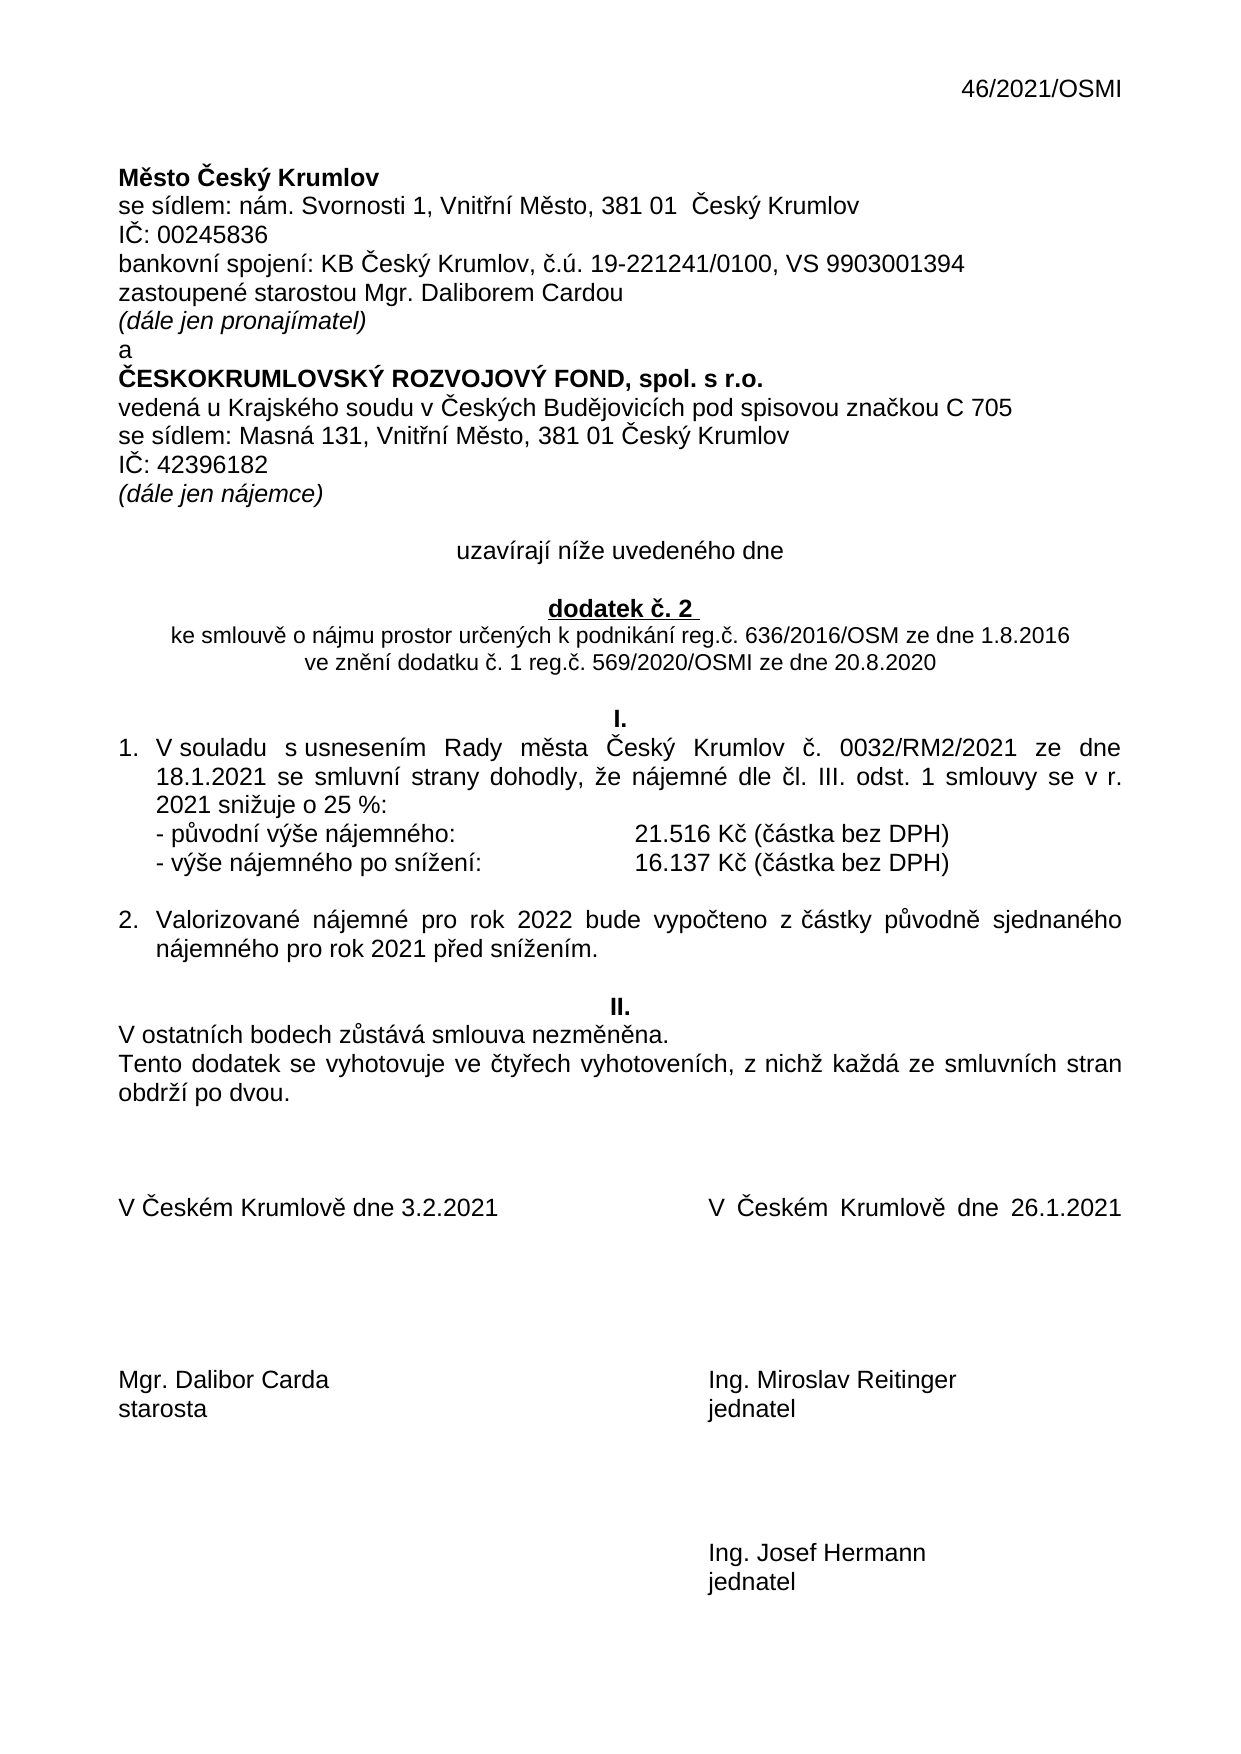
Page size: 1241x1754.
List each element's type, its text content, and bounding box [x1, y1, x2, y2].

subtitle Město Český Krumlov [118, 162, 1122, 191]
text II. [118, 991, 1122, 1020]
text Mgr. Dalibor Carda Ing. Miroslav Reitinger [118, 1365, 1122, 1394]
list Valorizované nájemné pro rok 2022 bude vypočteno z částky původně sjednaného nájemného pro rok 2021 před snížením. [118, 905, 1122, 963]
text ve znění dodatku č. 1 reg.č. 569/2020/OSMI ze dne 20.8.2020 [118, 649, 1122, 675]
text zastoupené starostou Mgr. Daliborem Cardou [118, 277, 1122, 306]
subtitle ČESKOKRUMLOVSKÝ ROZVOJOVÝ FOND, spol. s r.o. [118, 364, 1122, 392]
text uzavírají níže uvedeného dne [118, 536, 1122, 565]
text Ing. Josef Hermann [118, 1538, 1122, 1566]
text jednatel [118, 1566, 1122, 1624]
text vedená u Krajského soudu v Českých Budějovicích pod spisovou značkou C 705 [118, 392, 1122, 421]
text bankovní spojení: KB Český Krumlov, č.ú. 19-221241/0100, VS 9903001394 [118, 249, 1122, 277]
text (dále jen nájemce) [118, 479, 1122, 507]
text Tento dodatek se vyhotovuje ve čtyřech vyhotoveních, z nichž každá ze smluvních stran obdrží po dvou. [118, 1049, 1122, 1106]
text IČ: 42396182 [118, 450, 1122, 479]
text ke smlouvě o nájmu prostor určených k podnikání reg.č. 636/2016/OSM ze dne 1.8.2016 [118, 622, 1122, 649]
text dodatek č. 2 [118, 594, 1122, 622]
text se sídlem: Masná 131, Vnitřní Město, 381 01 Český Krumlov [118, 421, 1122, 450]
text se sídlem: nám. Svornosti 1, Vnitřní Město, 381 01 Český Krumlov [118, 191, 1122, 220]
text IČ: 00245836 [118, 220, 1122, 249]
list - původní výše nájemného: 21.516 Kč (částka bez DPH) [156, 819, 1122, 848]
text starosta jednatel [118, 1394, 1122, 1423]
text a [118, 335, 1122, 364]
list - výše nájemného po snížení: 16.137 Kč (částka bez DPH) [156, 848, 1122, 876]
text V Českém Krumlově dne 3.2.2021 V Českém Krumlově dne 26.1.2021 [118, 1193, 1122, 1250]
text (dále jen pronajímatel) [118, 306, 1122, 335]
text V ostatních bodech zůstává smlouva nezměněna. [118, 1020, 1122, 1049]
text I. [118, 704, 1122, 733]
list V souladu s usnesením Rady města Český Krumlov č. 0032/RM2/2021 ze dne 18.1.2021 se smluvní strany dohodly, že nájemné dle čl. III. odst. 1 smlouvy se v r. 2021 snižuje o 25 %: [118, 733, 1122, 819]
